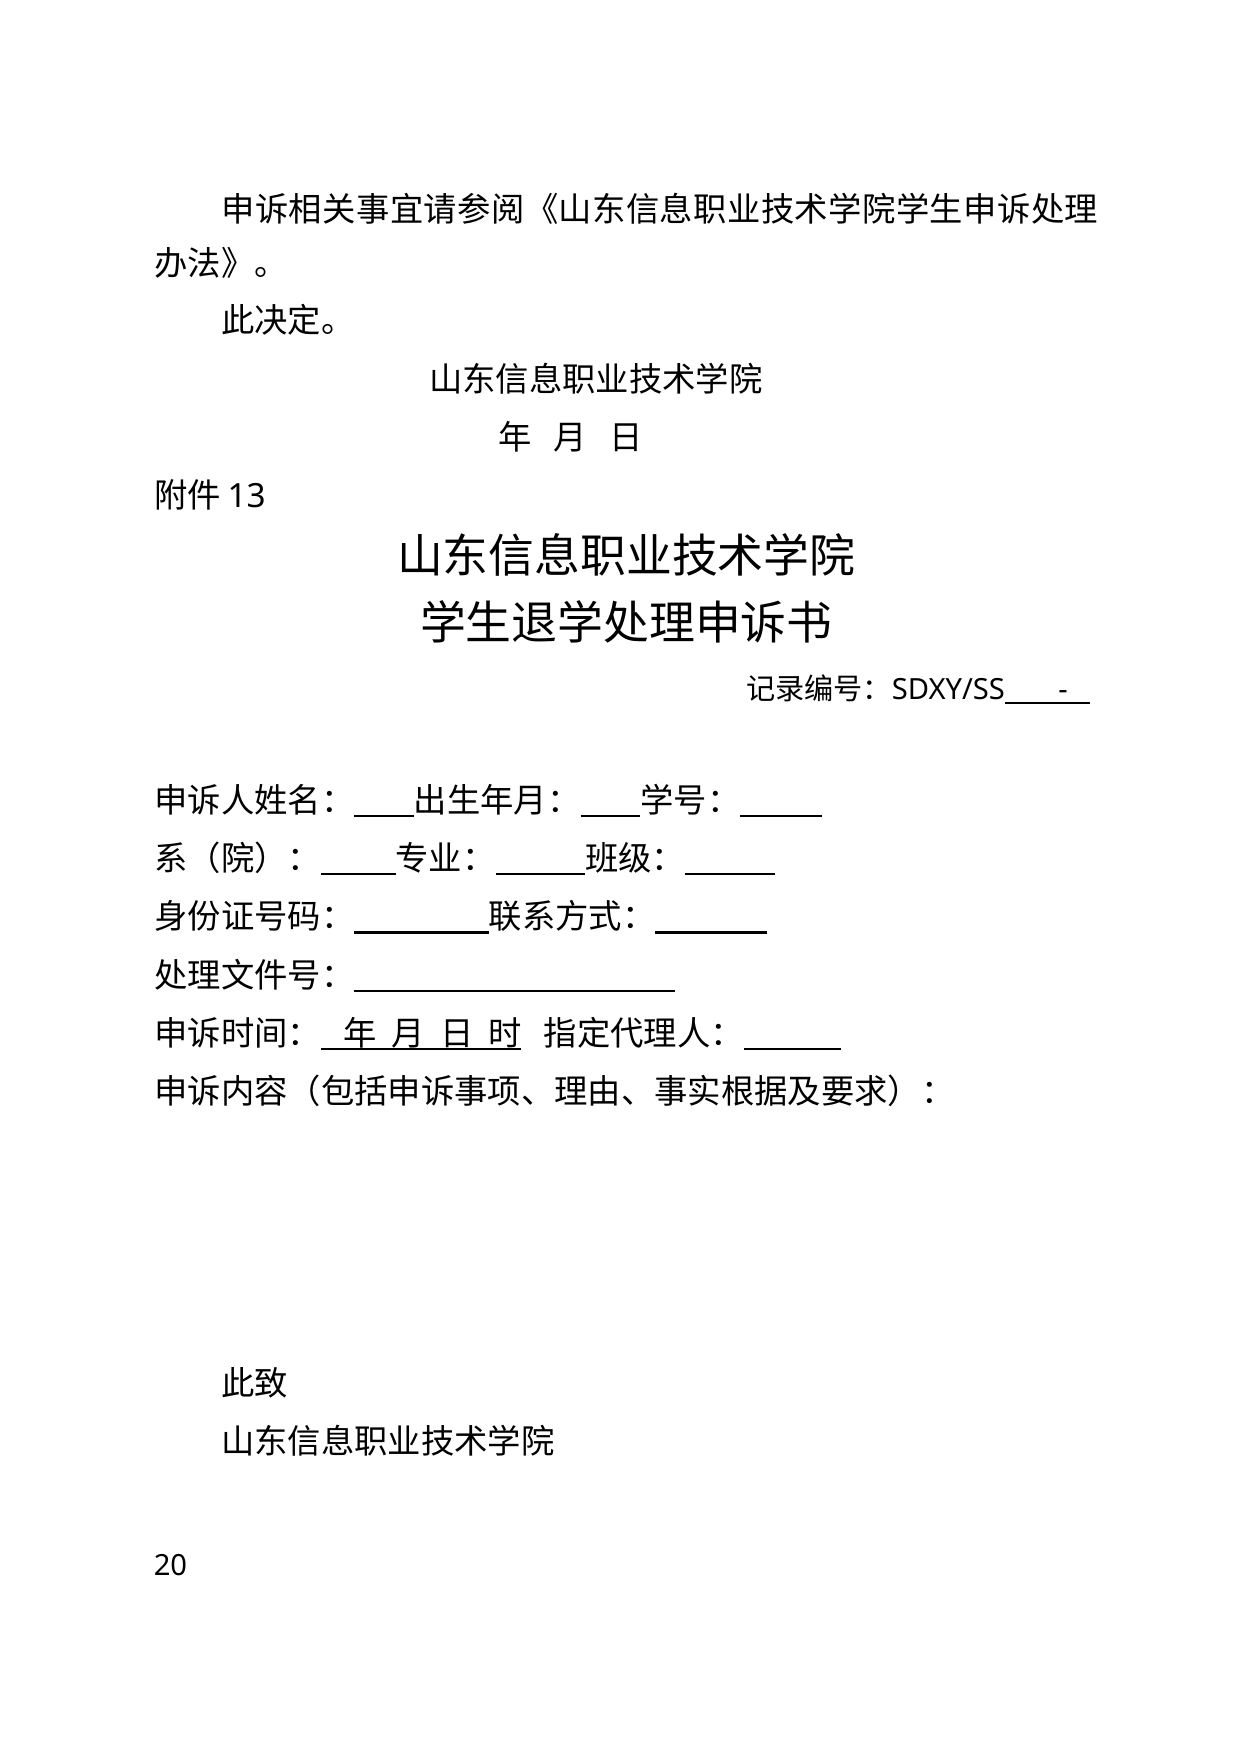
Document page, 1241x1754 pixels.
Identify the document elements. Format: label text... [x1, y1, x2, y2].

text 山东信息职业技术学院 [154, 519, 1098, 586]
text 年 月 日 [154, 403, 1098, 461]
text 系（院）： 专业： 班级： . [154, 824, 1098, 882]
text 山东信息职业技术学院 [154, 1407, 1098, 1465]
text 处理文件号： . [154, 940, 1098, 999]
text 附件13 [154, 461, 1098, 519]
text 申诉人姓名： 出生年月： 学号： . [154, 765, 1098, 824]
text 申诉时间： 年 月 日 时 指定代理人： . [154, 999, 1098, 1057]
text 此致 [154, 1349, 1098, 1407]
text 身份证号码： 联系方式： . [154, 882, 1098, 940]
text 学生退学处理申诉书 [154, 586, 1098, 653]
text 申诉相关事宜请参阅《山东信息职业技术学院学生申诉处理办法》。 [154, 178, 1098, 286]
text 此决定。 [154, 286, 1098, 344]
text 记录编号：SDXY/SS - . [154, 653, 1098, 711]
text 山东信息职业技术学院 [154, 344, 1098, 403]
text 申诉内容（包括申诉事项、理由、事实根据及要求）： [154, 1057, 1098, 1115]
